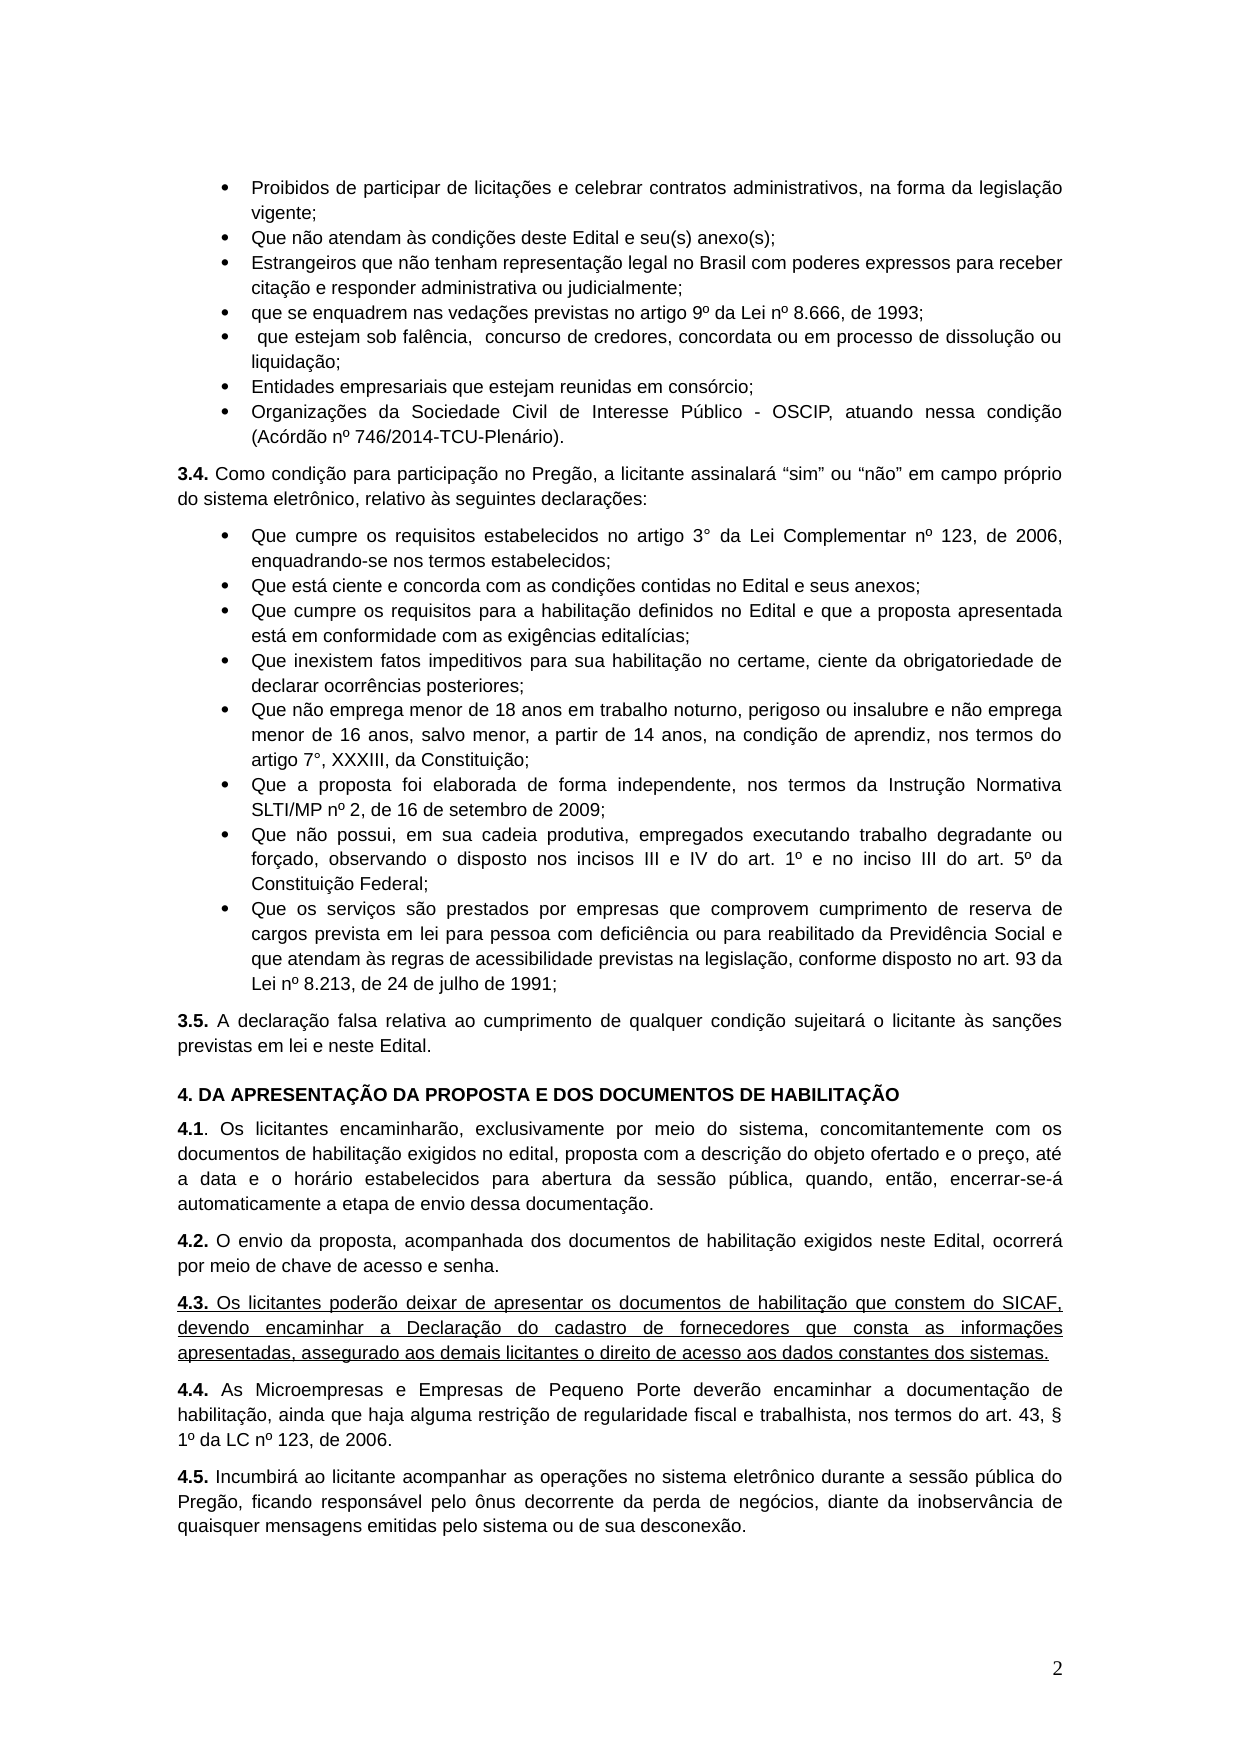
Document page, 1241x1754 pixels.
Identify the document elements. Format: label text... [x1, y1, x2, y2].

list Que está ciente e concorda com as condições contidas no Edital e seus anexos; [222, 575, 1063, 597]
text 4.3. Os licitantes poderão deixar de apresentar os documentos de habilitação que constem do SICAF, devendo encaminhar a Declaração do cadastro de fornecedores que consta as informações apresentadas, assegurado aos demais licitantes o direito de acesso aos dados constantes dos sistemas. [177, 1337, 1063, 1363]
list Que inexistem fatos impeditivos para sua habilitação no certame, ciente da obrigatoriedade de declarar ocorrências posteriores; [222, 649, 1063, 696]
list Que a proposta foi elaborada de forma independente, nos termos da Instrução Normativa SLTI/MP nº 2, de 16 de setembro de 2009; [222, 774, 1063, 820]
list que estejam sob falência, concurso de credores, concordata ou em processo de dissolução ou liquidação; [222, 326, 1063, 373]
list Que cumpre os requisitos para a habilitação definidos no Edital e que a proposta apresentada está em conformidade com as exigências editalícias; [222, 600, 1063, 646]
list Que os serviços são prestados por empresas que comprovem cumprimento de reserva de cargos prevista em lei para pessoa com deficiência ou para reabilitado da Previdência Social e que atendam às regras de acessibilidade previstas na legislação, conforme disposto no art. 93 da Lei nº 8.213, de 24 de julho de 1991; [222, 898, 1063, 994]
list Estrangeiros que não tenham representação legal no Brasil com poderes expressos para receber citação e responder administrativa ou judicialmente; [222, 252, 1063, 298]
text 3.5. A declaração falsa relativa ao cumprimento de qualquer condição sujeitará o licitante às sanções previstas em lei e neste Edital. [177, 1009, 1063, 1056]
list Entidades empresariais que estejam reunidas em consórcio; [222, 376, 1063, 398]
list Que não possui, em sua cadeia produtiva, empregados executando trabalho degradante ou forçado, observando o disposto nos incisos III e IV do art. 1º e no inciso III do art. 5º da Constituição Federal; [222, 823, 1063, 894]
list Proibidos de participar de licitações e celebrar contratos administrativos, na forma da legislação vigente; [222, 177, 1063, 224]
text 4.3. Os licitantes poderão deixar de apresentar os documentos de habilitação que constem do SICAF, devendo encaminhar a Declaração do cadastro de fornecedores que consta as informações apresentadas, assegurado aos demais licitantes o direito de acesso aos dados constantes dos sistemas. [177, 1312, 1063, 1336]
list que se enquadrem nas vedações previstas no artigo 9º da Lei nº 8.666, de 1993; [222, 301, 1063, 323]
text 4.2. O envio da proposta, acompanhada dos documentos de habilitação exigidos neste Edital, ocorrerá por meio de chave de acesso e senha. [177, 1230, 1063, 1276]
text 4.1. Os licitantes encaminharão, exclusivamente por meio do sistema, concomitantemente com os documentos de habilitação exigidos no edital, proposta com a descrição do objeto ofertado e o preço, até a data e o horário estabelecidos para abertura da sessão pública, quando, então, encerrar-se-á automaticamente a etapa de envio dessa documentação. [177, 1118, 1063, 1214]
list Que cumpre os requisitos estabelecidos no artigo 3° da Lei Complementar nº 123, de 2006, enquadrando-se nos termos estabelecidos; [222, 525, 1063, 572]
text 4.5. Incumbirá ao licitante acompanhar as operações no sistema eletrônico durante a sessão pública do Pregão, ficando responsável pelo ônus decorrente da perda de negócios, diante da inobservância de quaisquer mensagens emitidas pelo sistema ou de sua desconexão. [177, 1466, 1063, 1537]
text 3.4. Como condição para participação no Pregão, a licitante assinalará “sim” ou “não” em campo próprio do sistema eletrônico, relativo às seguintes declarações: [177, 463, 1063, 509]
list Organizações da Sociedade Civil de Interesse Público - OSCIP, atuando nessa condição (Acórdão nº 746/2014-TCU-Plenário). [222, 401, 1063, 447]
list Que não emprega menor de 18 anos em trabalho noturno, perigoso ou insalubre e não emprega menor de 16 anos, salvo menor, a partir de 14 anos, na condição de aprendiz, nos termos do artigo 7°, XXXIII, da Constituição; [222, 699, 1063, 770]
list 4. DA APRESENTAÇÃO DA PROPOSTA E DOS DOCUMENTOS DE HABILITAÇÃO [177, 1084, 1063, 1106]
list Que não atendam às condições deste Edital e seu(s) anexo(s); [222, 227, 1063, 248]
text 4.4. As Microempresas e Empresas de Pequeno Porte deverão encaminhar a documentação de habilitação, ainda que haja alguma restrição de regularidade fiscal e trabalhista, nos termos do art. 43, § 1º da LC nº 123, de 2006. [177, 1379, 1063, 1450]
